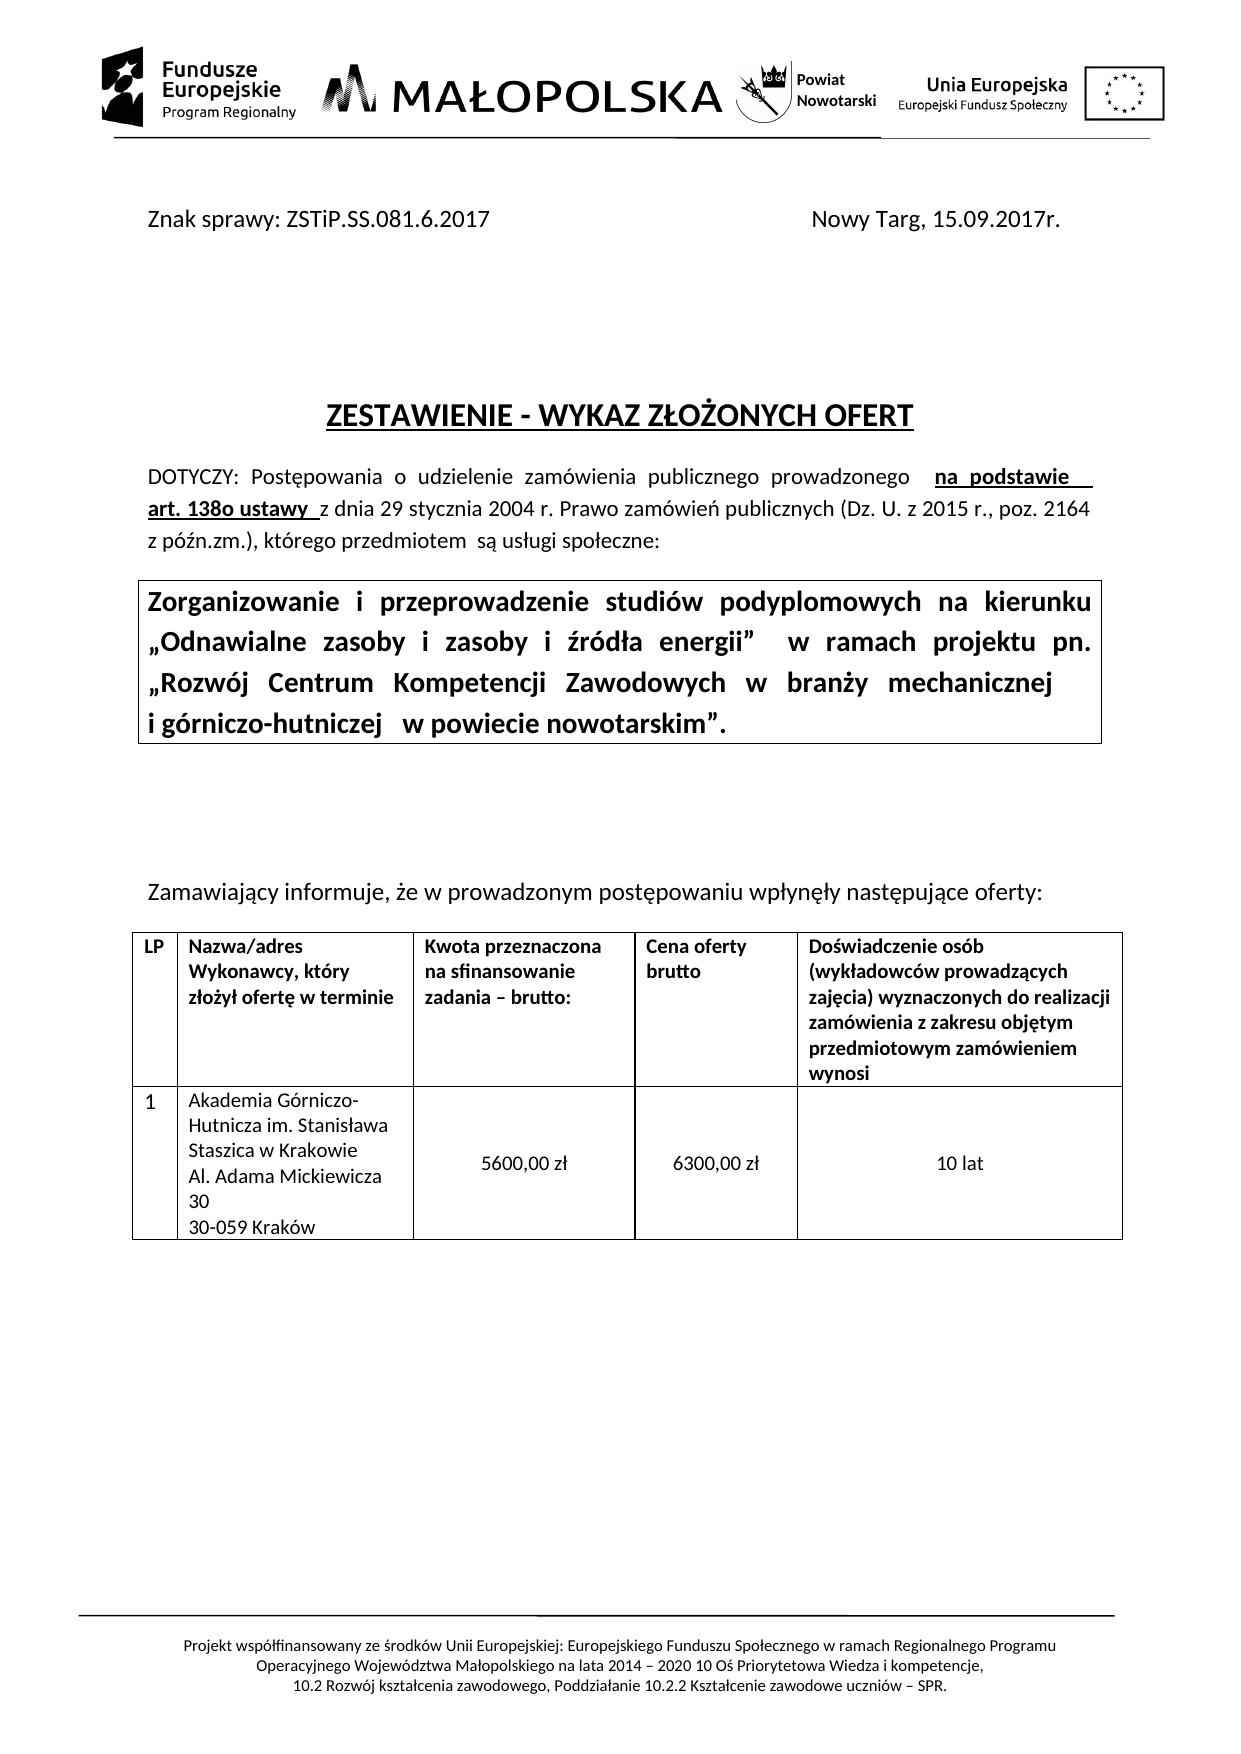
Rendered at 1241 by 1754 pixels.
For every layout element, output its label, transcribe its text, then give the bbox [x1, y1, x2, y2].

table_cell Akademia Górniczo-Hutnicza im. Stanisława Staszica w Krakowie Al. Adama Mickiewicza 30 30-059 Kraków [178, 1087, 413, 1239]
text ZESTAWIENIE - WYKAZ ZŁOŻONYCH OFERT [148, 394, 1093, 435]
picture [81, 26, 729, 147]
table_cell 10 lat [798, 1087, 1122, 1239]
table_cell 1 [133, 1087, 177, 1239]
text DOTYCZY: Postępowania o udzielenie zamówienia publicznego prowadzonego na podstawie art. 138o ustawy z dnia 29 stycznia 2004 r. Prawo zamówień publicznych (Dz. U. z 2015 r., poz. 2164 z późn.zm.), którego przedmiotem są usługi społeczne: [148, 462, 1093, 554]
text Zamawiający informuje, że w prowadzonym postępowaniu wpłynęły następujące oferty: [148, 876, 1093, 907]
text Znak sprawy: ZSTiP.SS.081.6.2017 Nowy Targ, 15.09.2017r. [148, 203, 1093, 234]
table_header Kwota przeznaczona na sfinansowanie zadania – brutto: [414, 933, 634, 1086]
table_cell 6300,00 zł [636, 1087, 797, 1239]
table_header Nazwa/adres Wykonawcy, który złożył ofertę w terminie [178, 933, 413, 1086]
text Zorganizowanie i przeprowadzenie studiów podyplomowych na kierunku „Odnawialne zasoby i zasoby i źródła energii” w ramach projektu pn. „Rozwój Centrum Kompetencji Zawodowych w branży mechanicznej i górniczo-hutniczej w powiecie nowotarskim”. [139, 581, 1101, 743]
picture [881, 48, 1182, 138]
table_header LP [133, 933, 177, 1086]
table_header Doświadczenie osób (wykładowców prowadzących zajęcia) wyznaczonych do realizacji zamówienia z zakresu objętym przedmiotowym zamówieniem wynosi [798, 933, 1122, 1086]
table_header Cena oferty brutto [636, 933, 797, 1086]
table_cell 5600,00 zł [414, 1087, 634, 1239]
